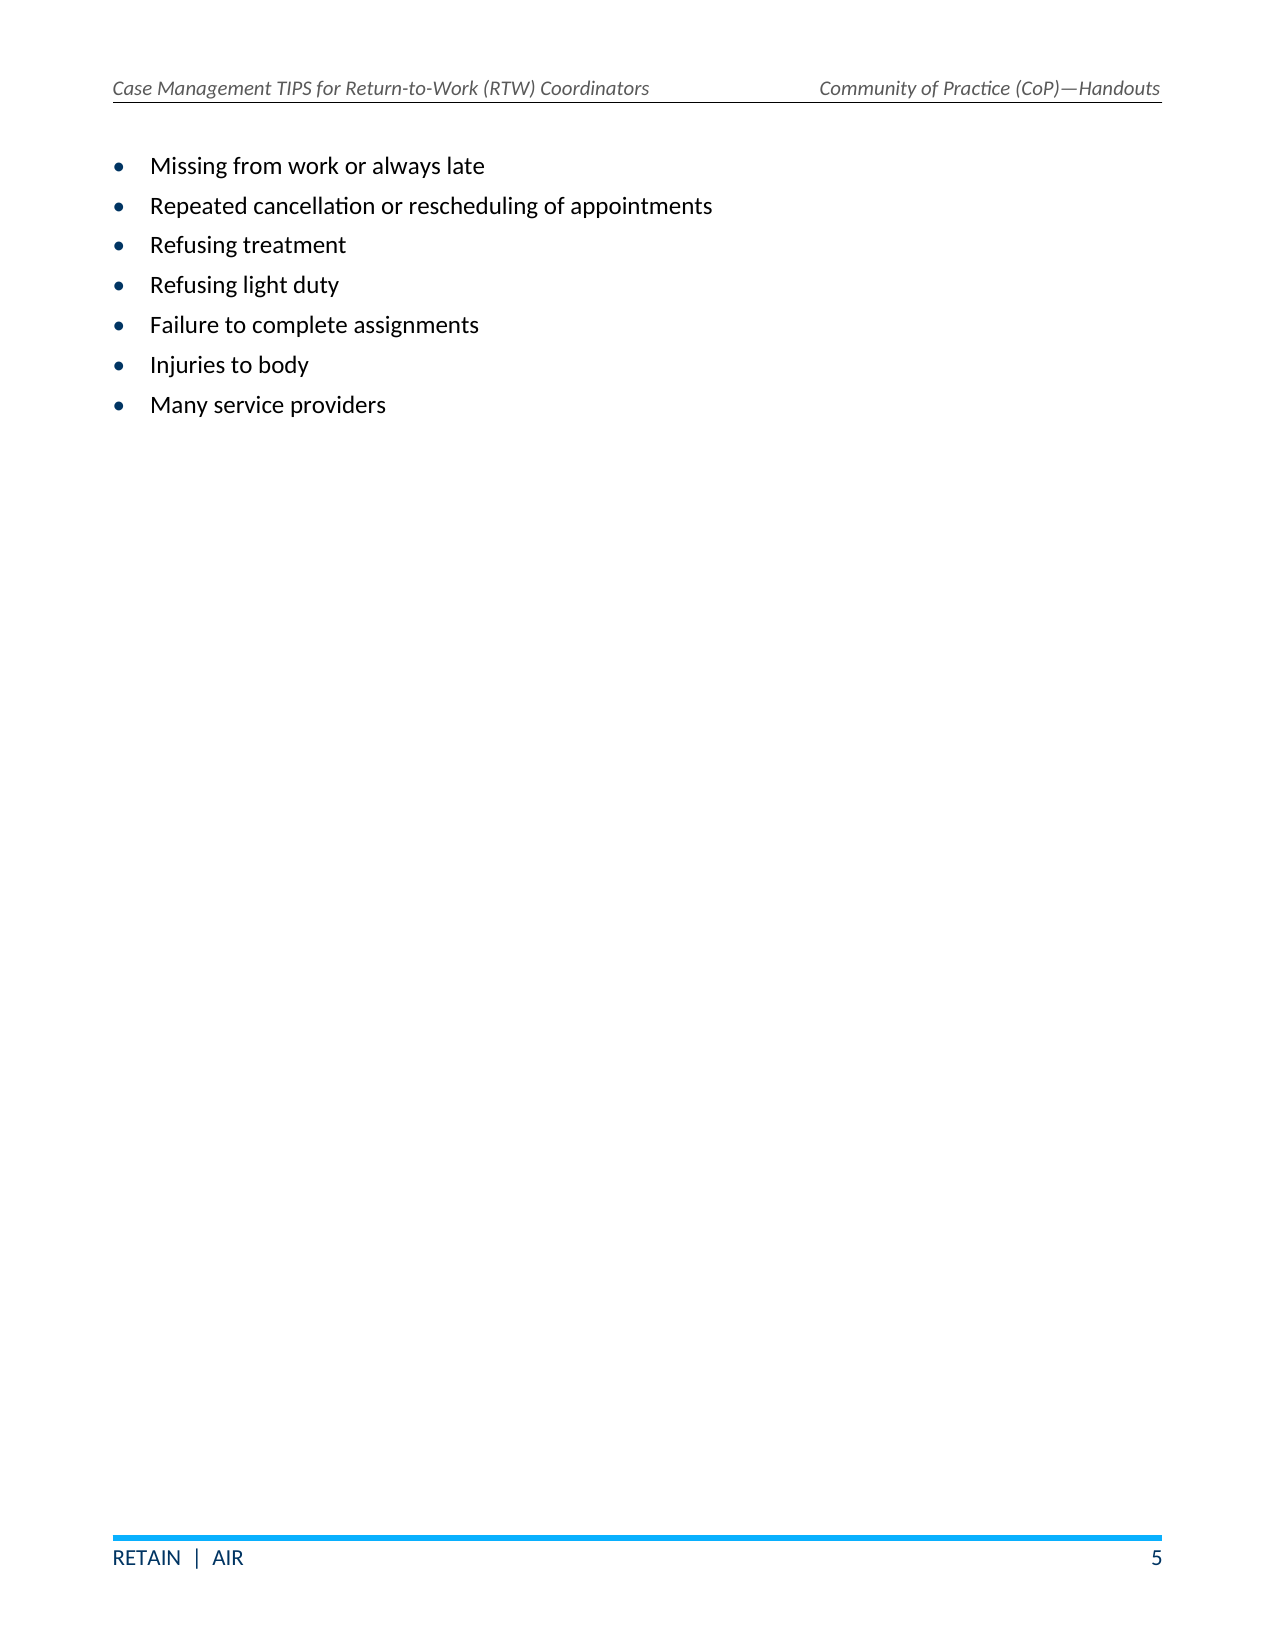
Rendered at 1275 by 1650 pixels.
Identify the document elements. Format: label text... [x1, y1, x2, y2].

text Many service providers [112, 389, 1162, 419]
text Refusing light duty [112, 269, 1162, 300]
text Repeated cancellation or rescheduling of appointments [112, 190, 1162, 220]
text Failure to complete assignments [112, 309, 1162, 340]
text Missing from work or always late [112, 150, 1162, 181]
text Injuries to body [112, 349, 1162, 379]
text Refusing treatment [112, 229, 1162, 260]
